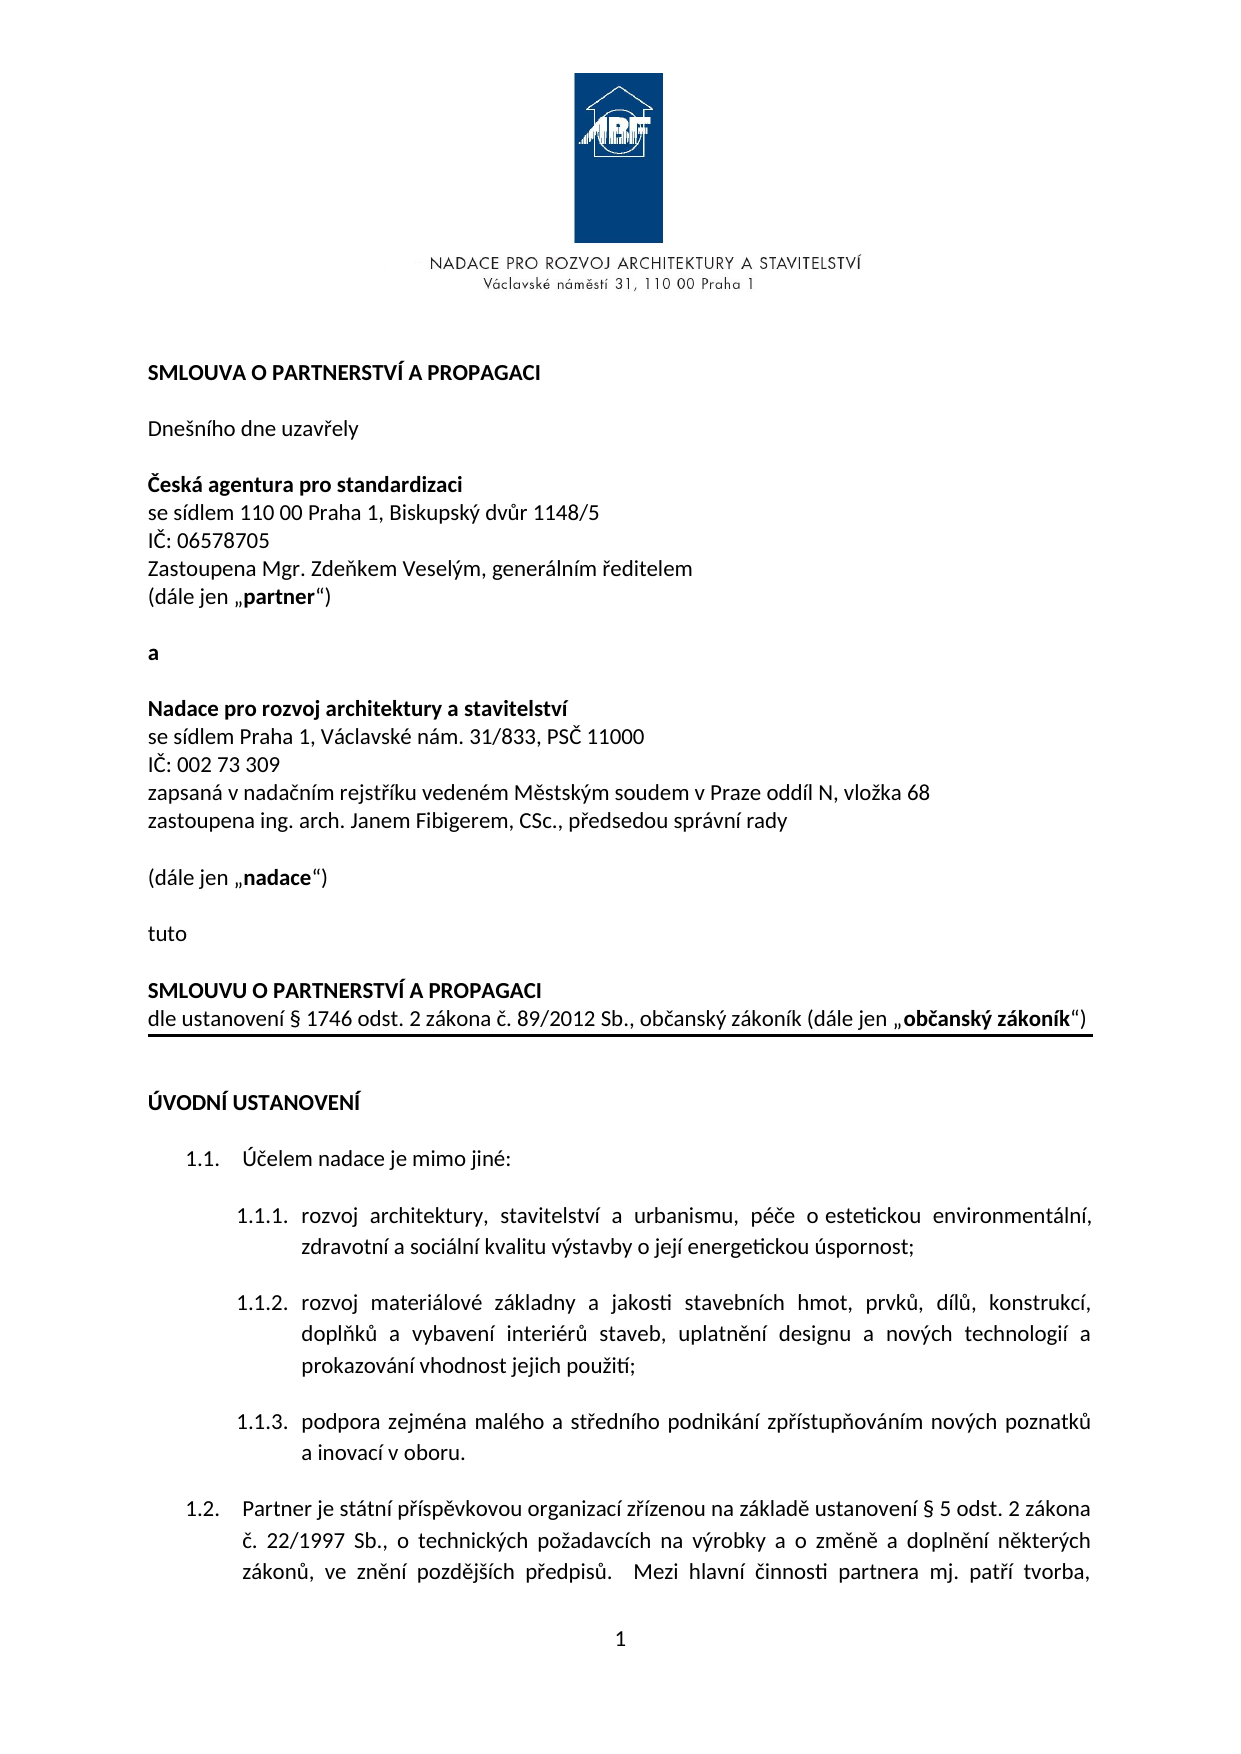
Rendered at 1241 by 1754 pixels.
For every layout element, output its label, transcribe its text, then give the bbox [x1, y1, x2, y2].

text se sídlem 110 00 Praha 1, Biskupský dvůr 1148/5 [148, 498, 1093, 526]
text Účelem nadace je mimo jiné: [185, 1141, 1093, 1172]
text zapsaná v nadačním rejstříku vedeném Městským soudem v Praze oddíl N, vložka 68 [148, 778, 1093, 807]
text Zastoupena Mgr. Zdeňkem Veselým, generálním ředitelem [148, 554, 1093, 582]
picture [371, 73, 870, 299]
text SMLOUVU o PARTNERSTVÍ a propagaci [148, 975, 1093, 1004]
text (dále jen „partner“) [148, 582, 1093, 610]
text dle ustanovení § 1746 odst. 2 zákona č. 89/2012 Sb., občanský zákoník (dále jen „občanský zákoník“) [148, 1004, 1093, 1034]
text ÚVODNÍ USTANOVENÍ [148, 1087, 1093, 1116]
list podpora zejména malého a středního podnikání zpřístupňováním nových poznatků a inovací v oboru. [236, 1404, 1093, 1466]
text Česká agentura pro standardizaci [148, 470, 1093, 498]
text (dále jen „nadace“) [148, 863, 1093, 891]
text se sídlem Praha 1, Václavské nám. 31/833, PSČ 11000 [148, 722, 1093, 751]
text Dnešního dne uzavřely [148, 414, 1093, 442]
text IČ: 002 73 309 [148, 751, 1093, 778]
text zastoupena ing. arch. Janem Fibigerem, CSc., předsedou správní rady [148, 807, 1093, 834]
text SMLOUVA O PARTNERSTVÍ a propagaci [148, 357, 1093, 386]
text a [148, 638, 1093, 666]
list rozvoj materiálové základny a jakosti stavebních hmot, prvků, dílů, konstrukcí, doplňků a vybavení interiérů staveb, uplatnění designu a nových technologií a prokazování vhodnost jejich použití; [236, 1285, 1093, 1379]
list rozvoj architektury, stavitelství a urbanismu, péče o estetickou environmentální, zdravotní a sociální kvalitu výstavby o její energetickou úspornost; [236, 1197, 1093, 1260]
text Nadace pro rozvoj architektury a stavitelství [148, 694, 1093, 722]
text tuto [148, 919, 1093, 947]
text IČ: 06578705 [148, 526, 1093, 554]
